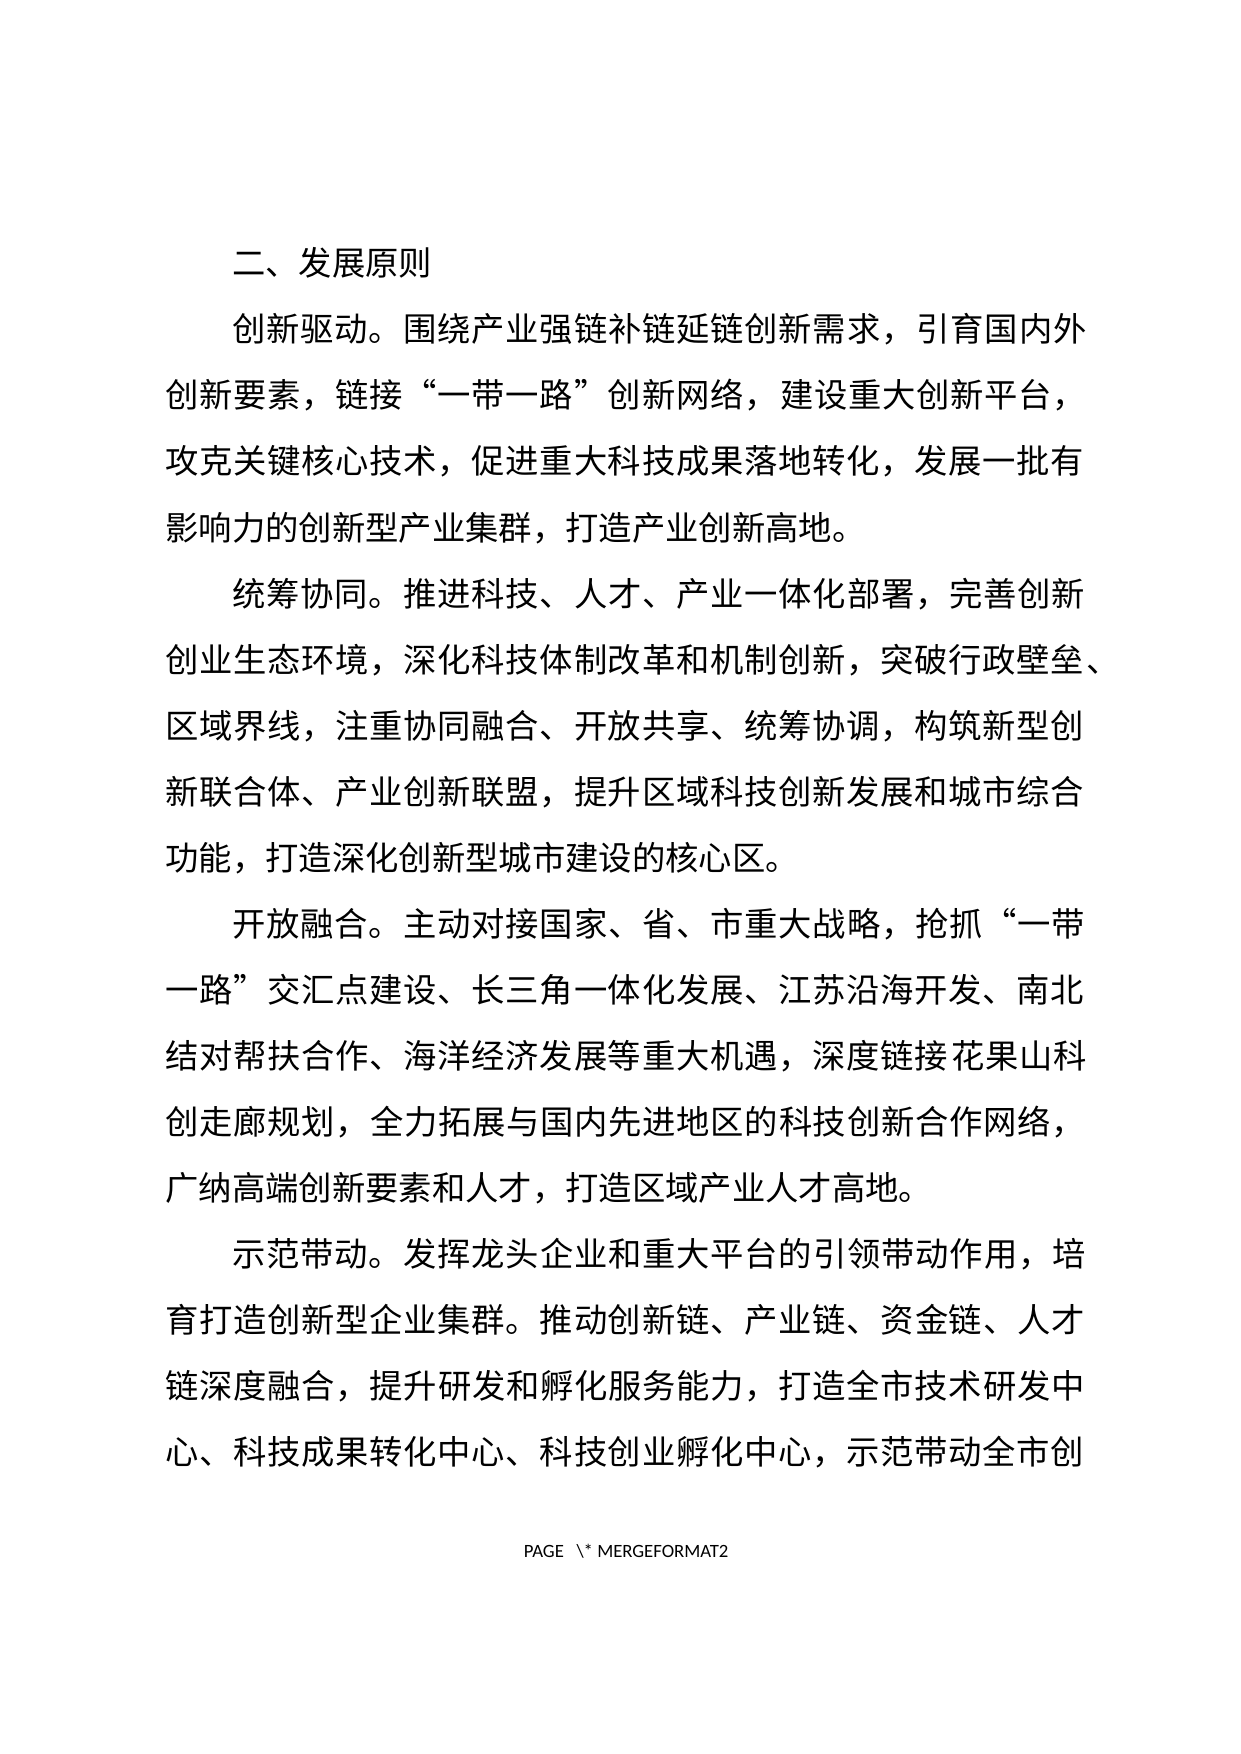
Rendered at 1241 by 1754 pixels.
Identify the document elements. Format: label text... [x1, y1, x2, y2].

text 统筹协同。推进科技、人才、产业一体化部署，完善创新创业生态环境，深化科技体制改革和机制创新，突破行政壁垒、区域界线，注重协同融合、开放共享、统筹协调，构筑新型创新联合体、产业创新联盟，提升区域科技创新发展和城市综合功能，打造深化创新型城市建设的核心区。 [165, 558, 1087, 889]
text 二、发展原则 [165, 228, 1087, 294]
text 创新驱动。围绕产业强链补链延链创新需求，引育国内外创新要素，链接“一带一路”创新网络，建设重大创新平台，攻克关键核心技术，促进重大科技成果落地转化，发展一批有影响力的创新型产业集群，打造产业创新高地。 [165, 294, 1087, 558]
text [165, 1219, 1087, 1483]
text 开放融合。主动对接国家、省、市重大战略，抢抓“一带一路”交汇点建设、长三角一体化发展、江苏沿海开发、南北结对帮扶合作、海洋经济发展等重大机遇，深度链接花果山科创走廊规划，全力拓展与国内先进地区的科技创新合作网络，广纳高端创新要素和人才，打造区域产业人才高地。 [165, 889, 1087, 1219]
